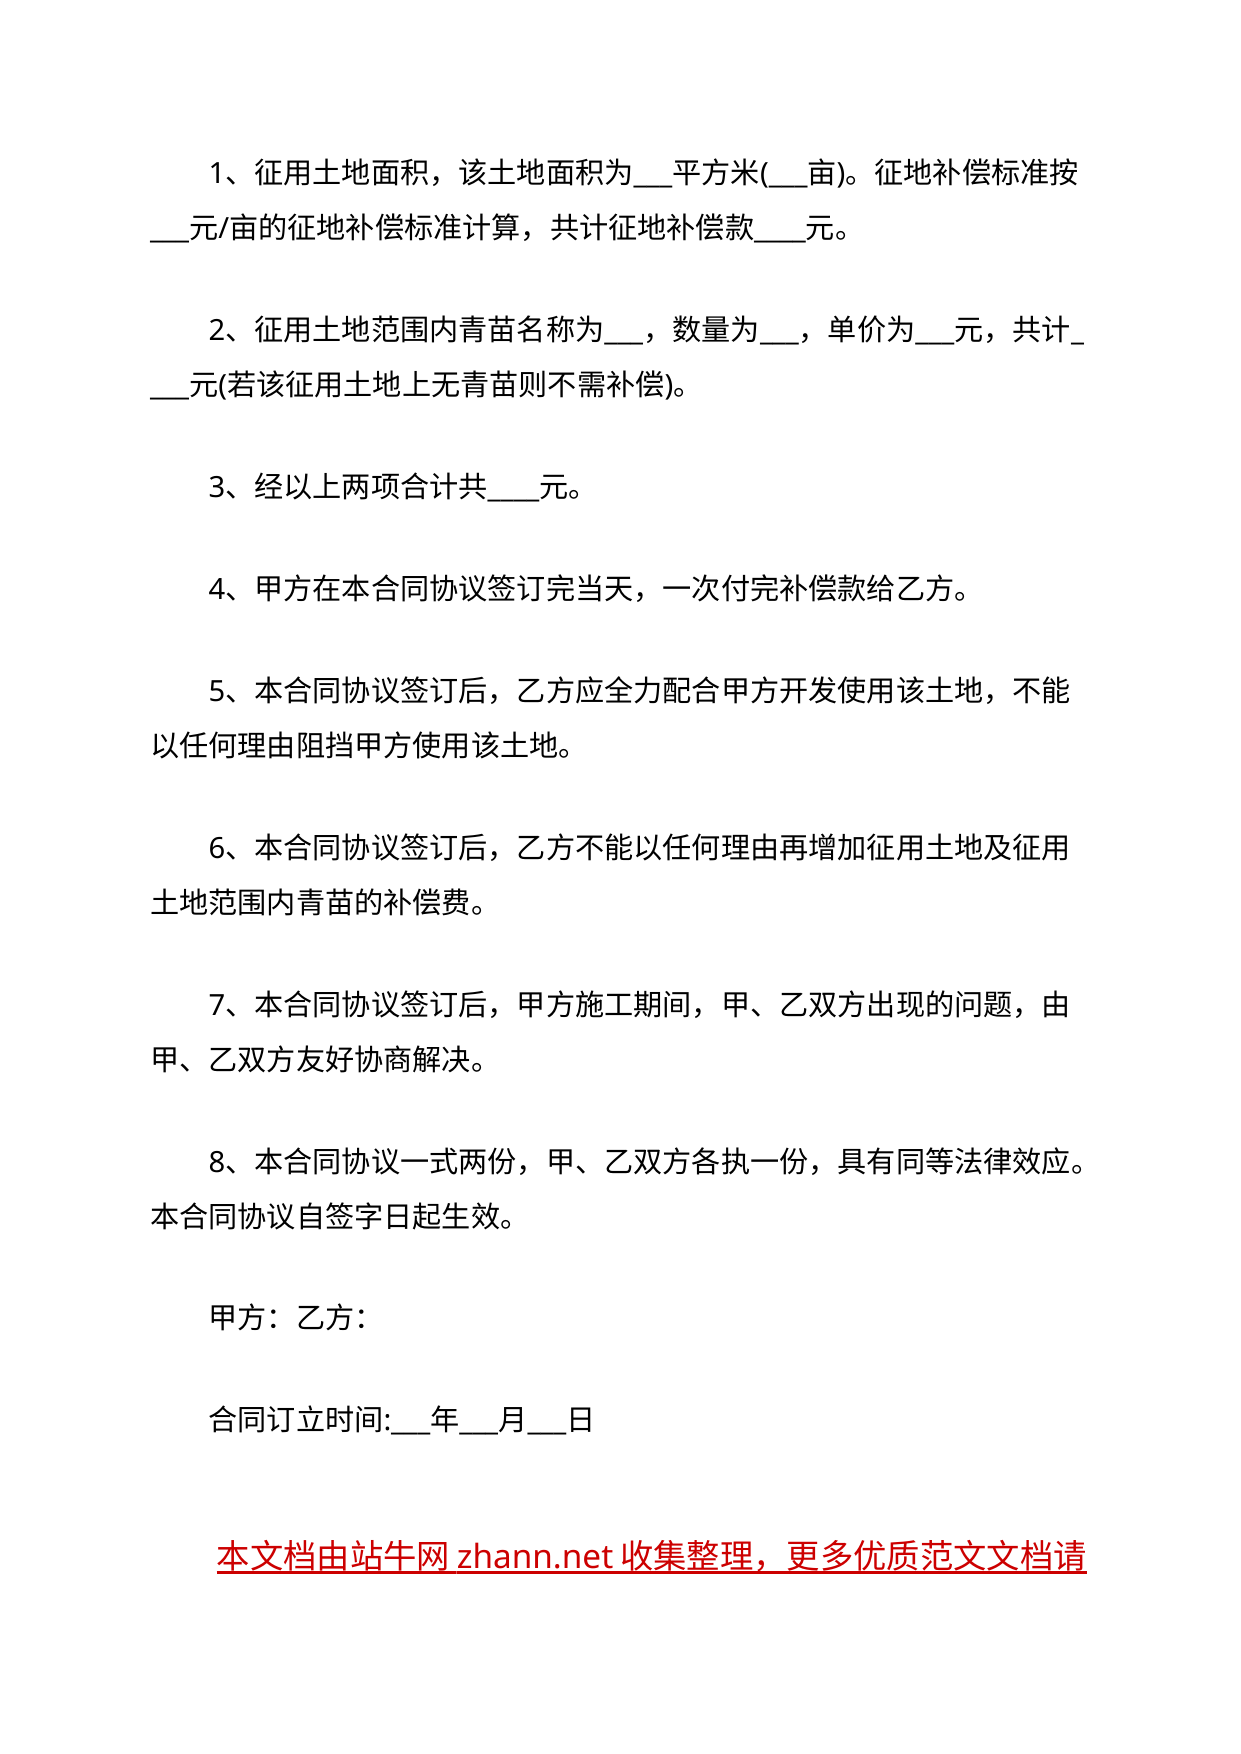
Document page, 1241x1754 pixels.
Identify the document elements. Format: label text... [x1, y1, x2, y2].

text 3、经以上两项合计共____元。 [150, 464, 1090, 506]
text 8、本合同协议一式两份，甲、乙双方各执一份，具有同等法律效应。本合同协议自签字日起生效。 [150, 1138, 1090, 1236]
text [150, 1530, 1090, 1578]
text 合同订立时间:___年___月___日 [150, 1397, 1090, 1439]
text 2、征用土地范围内青苗名称为___，数量为___，单价为___元，共计____元(若该征用土地上无青苗则不需补偿)。 [150, 307, 1090, 404]
text 1、征用土地面积，该土地面积为___平方米(___亩)。征地补偿标准按___元/亩的征地补偿标准计算，共计征地补偿款____元。 [150, 150, 1090, 247]
text 4、甲方在本合同协议签订完当天，一次付完补偿款给乙方。 [150, 566, 1090, 608]
text 6、本合同协议签订后，乙方不能以任何理由再增加征用土地及征用土地范围内青苗的补偿费。 [150, 825, 1090, 922]
text 5、本合同协议签订后，乙方应全力配合甲方开发使用该土地，不能以任何理由阻挡甲方使用该土地。 [150, 668, 1090, 765]
text 7、本合同协议签订后，甲方施工期间，甲、乙双方出现的问题，由甲、乙双方友好协商解决。 [150, 981, 1090, 1079]
text 甲方：乙方： [150, 1295, 1090, 1337]
